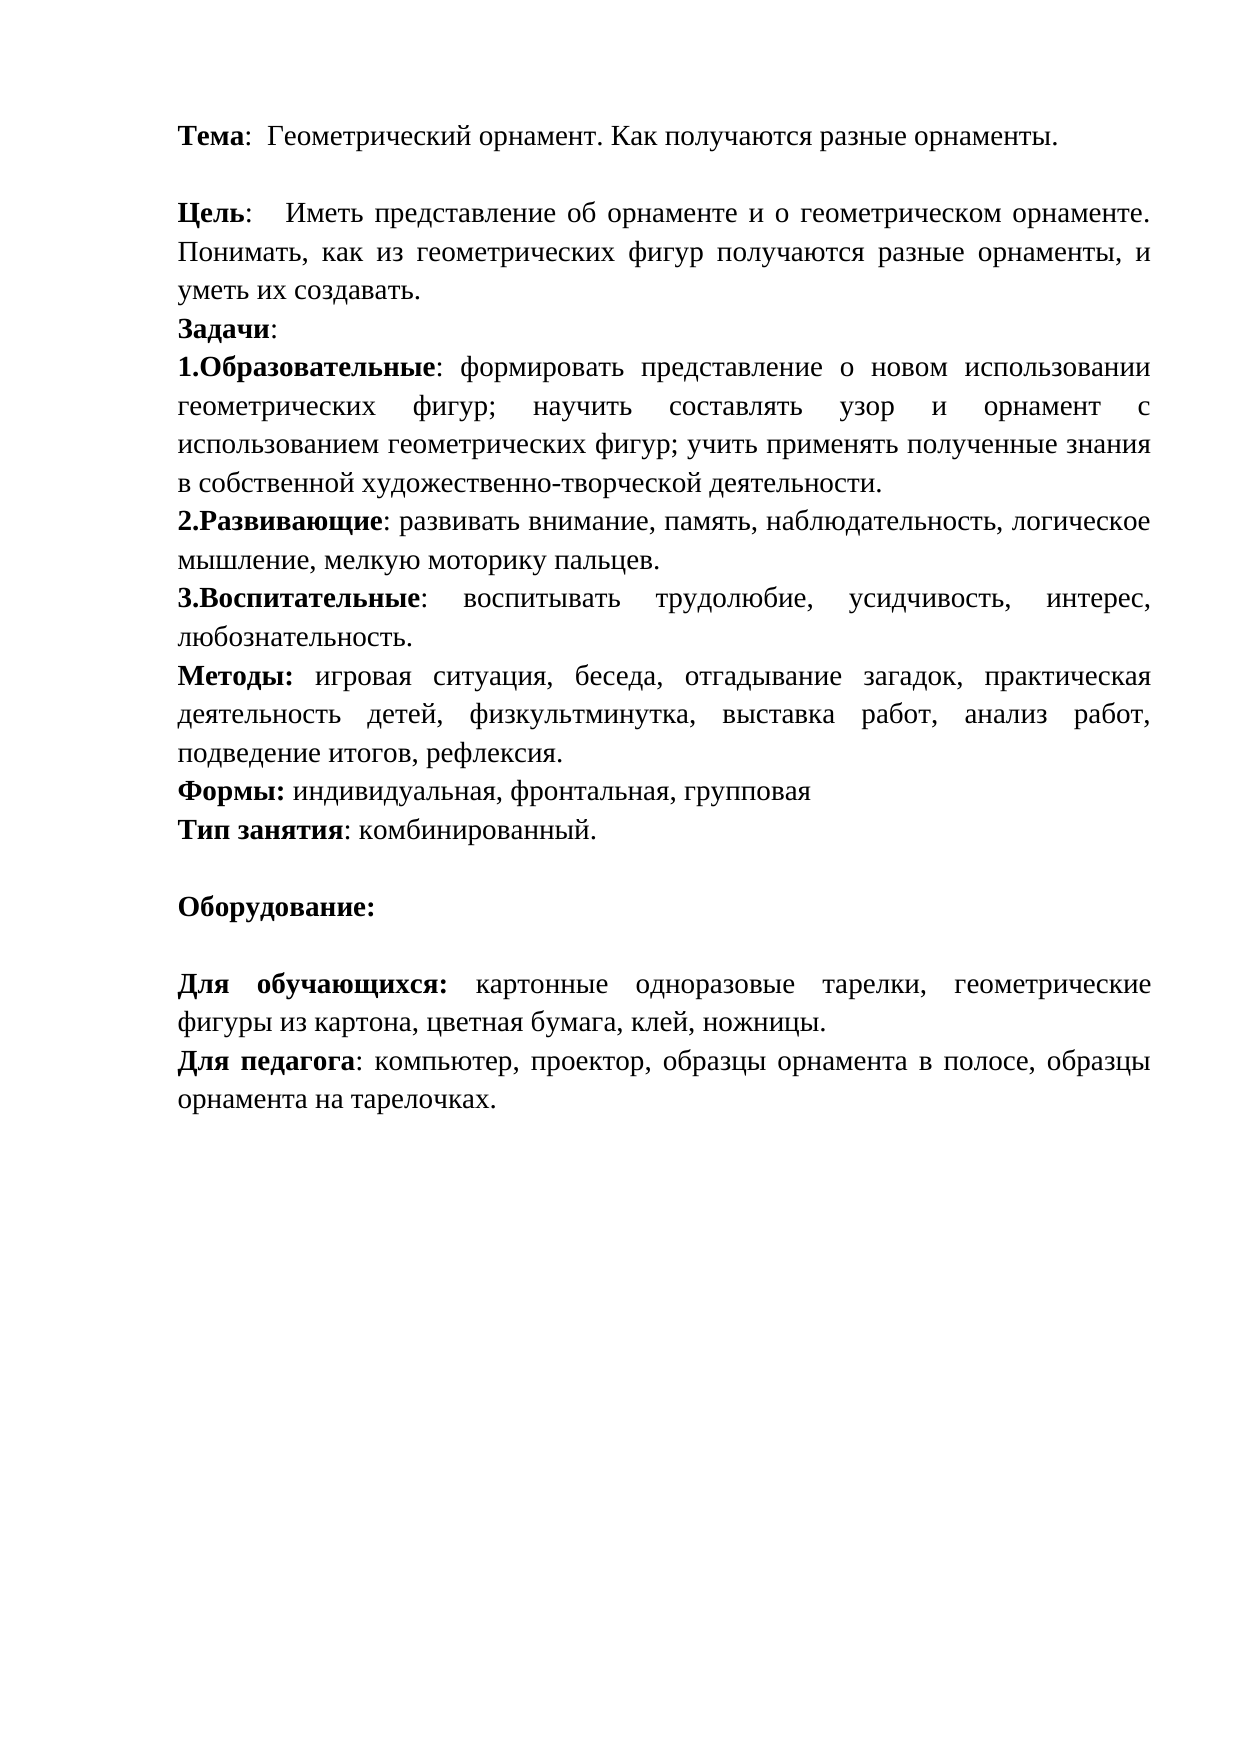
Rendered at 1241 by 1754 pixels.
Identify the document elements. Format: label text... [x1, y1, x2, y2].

text Задачи: [177, 311, 1152, 344]
text Тема: Геометрический орнамент. Как получаются разные орнаменты. [177, 118, 1152, 152]
text Цель: Иметь представление об орнаменте и о геометрическом орнаменте. Понимать, как из геометрических фигур получаются разные орнаменты, и уметь их создавать. [177, 195, 1152, 306]
text Для педагога: компьютер, проектор, образцы орнамента в полосе, образцы орнамента на тарелочках. [177, 1043, 1152, 1115]
text 1.Образовательные: формировать представление о новом использовании геометрических фигур; научить составлять узор и орнамент с использованием геометрических фигур; учить применять полученные знания в собственной художественно-творческой деятельности. [177, 349, 1152, 498]
text Тип занятия: комбинированный. [177, 812, 1152, 845]
text Методы: игровая ситуация, беседа, отгадывание загадок, практическая деятельность детей, физкультминутка, выставка работ, анализ работ, подведение итогов, рефлексия. [177, 658, 1152, 768]
text 2.Развивающие: развивать внимание, память, наблюдательность, логическое мышление, мелкую моторику пальцев. [177, 503, 1152, 576]
text Для обучающихся: картонные одноразовые тарелки, геометрические фигуры из картона, цветная бумага, клей, ножницы. [177, 966, 1152, 1038]
text 3.Воспитательные: воспитывать трудолюбие, усидчивость, интерес, любознательность. [177, 581, 1152, 653]
text Оборудование: [177, 889, 1152, 922]
text Формы: индивидуальная, фронтальная, групповая [177, 773, 1152, 807]
